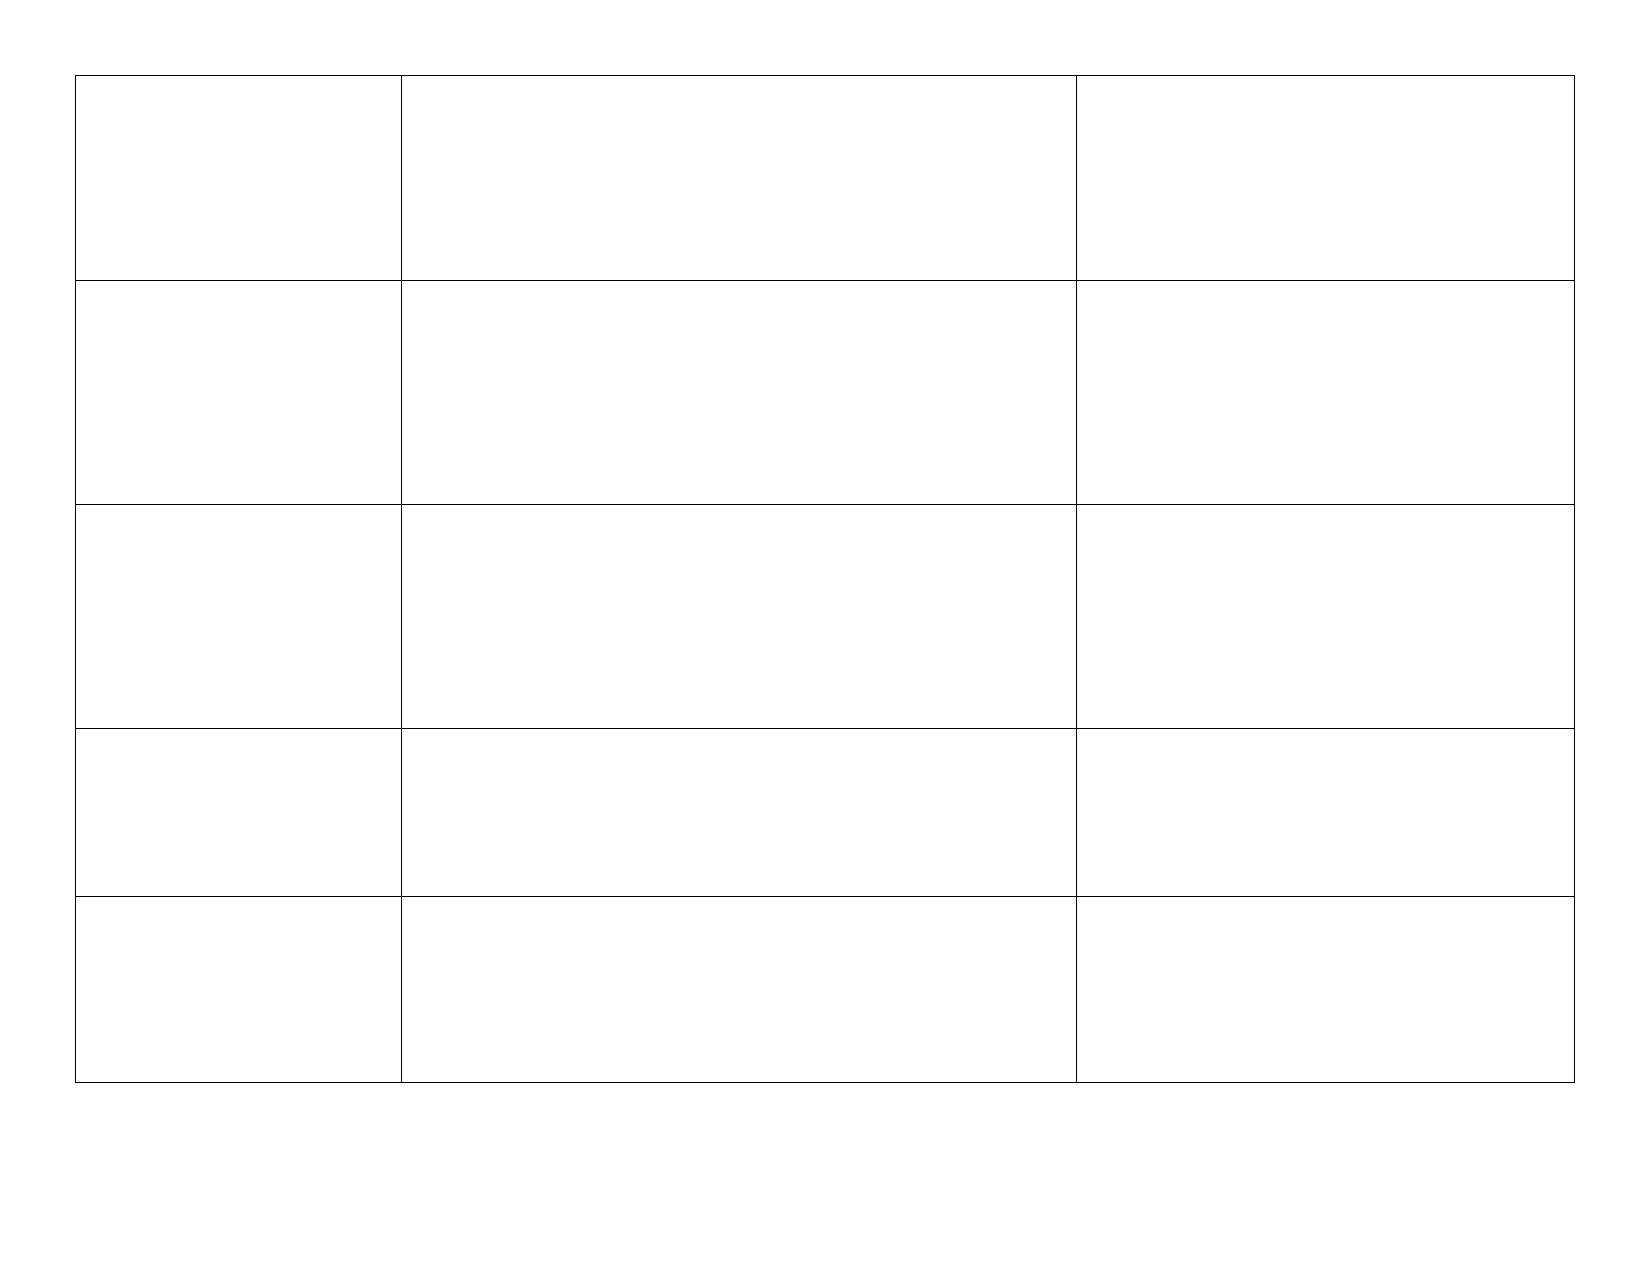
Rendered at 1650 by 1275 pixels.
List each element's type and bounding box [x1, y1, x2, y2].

table_cell [1077, 281, 1574, 504]
table_cell [402, 729, 1076, 896]
table_cell [1077, 505, 1574, 728]
table_cell [402, 505, 1076, 728]
table_cell [76, 76, 401, 280]
table_cell [76, 281, 401, 504]
table_cell [1077, 729, 1574, 896]
table_cell [76, 729, 401, 896]
table_cell [1077, 897, 1574, 1082]
table_cell [1077, 76, 1574, 280]
table_cell [402, 897, 1076, 1082]
table_cell [76, 505, 401, 728]
table_cell [76, 897, 401, 1082]
table_cell [402, 76, 1076, 280]
table_cell [402, 281, 1076, 504]
